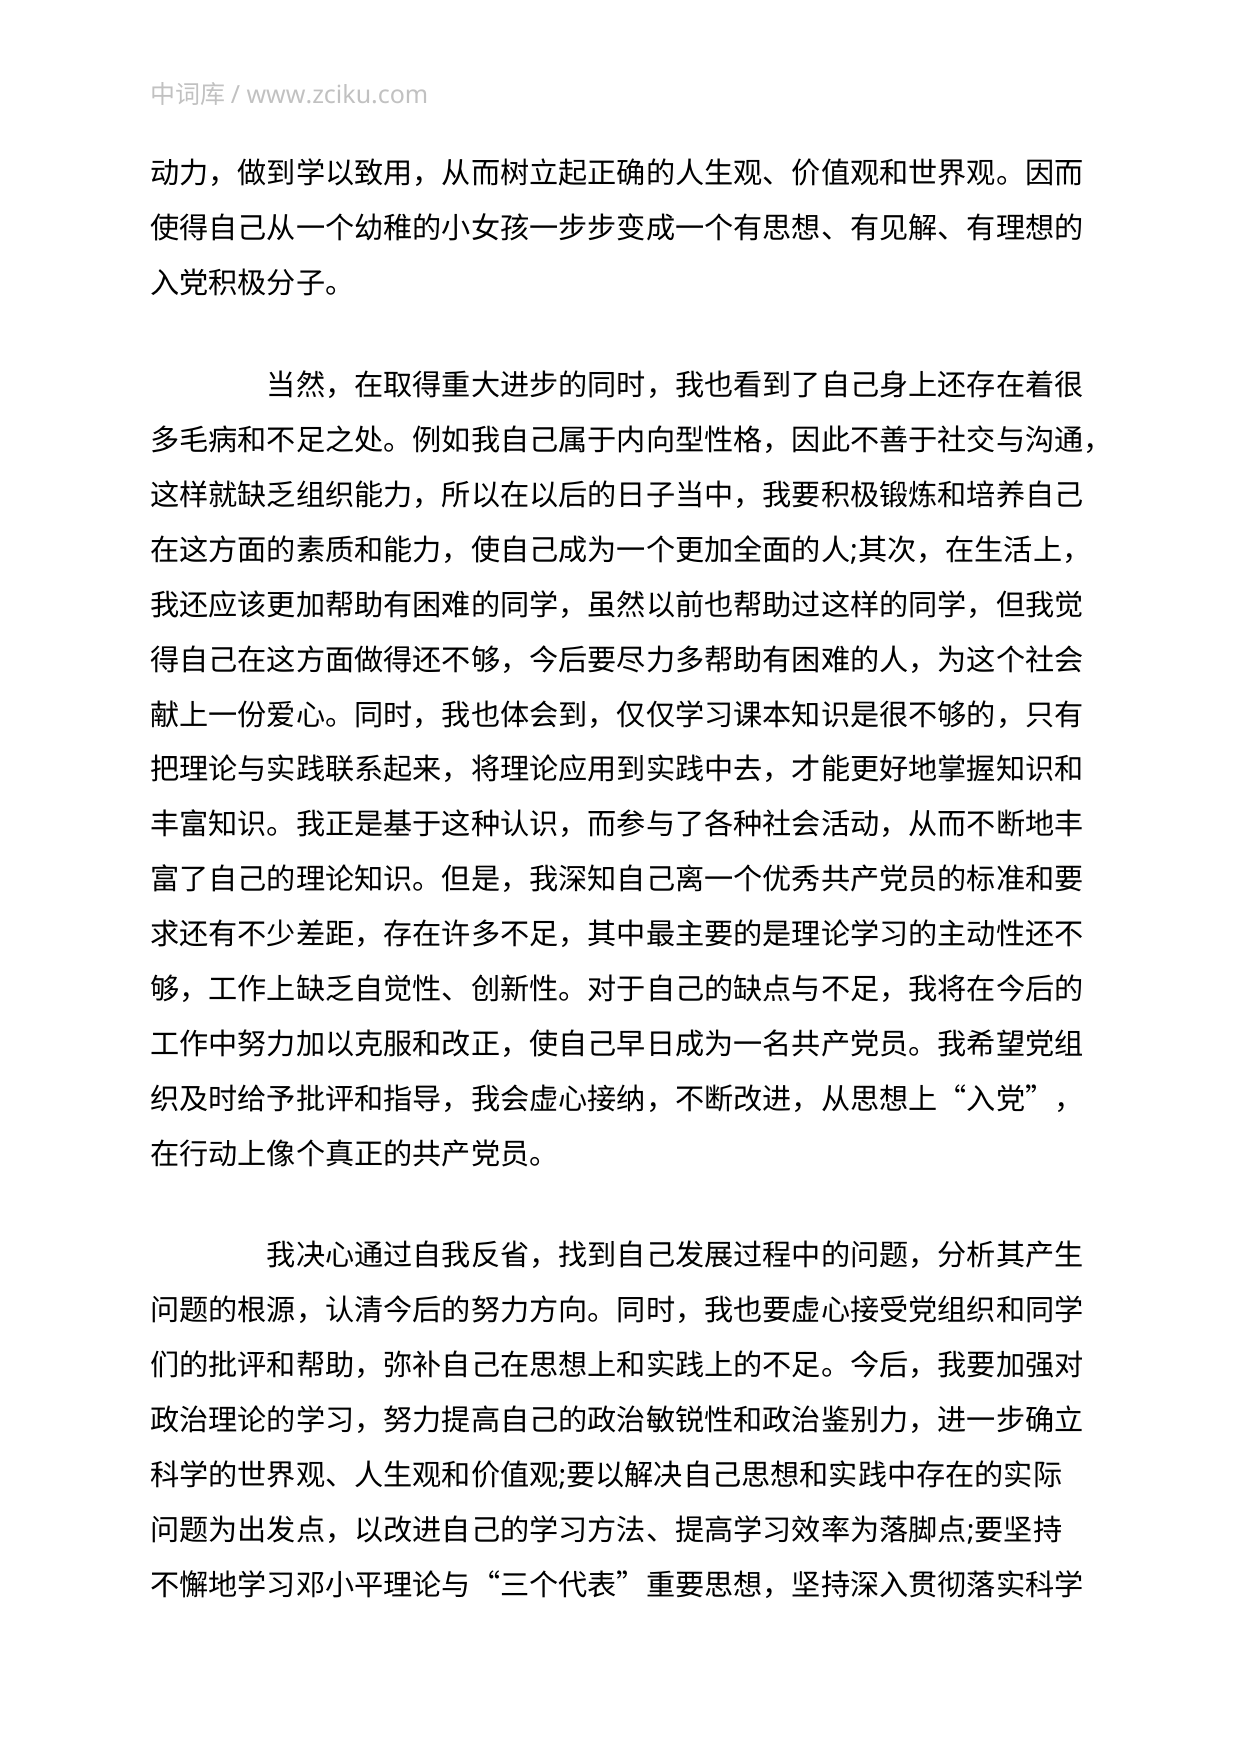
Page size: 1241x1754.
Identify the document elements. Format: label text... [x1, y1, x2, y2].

text 当然，在取得重大进步的同时，我也看到了自己身上还存在着很多毛病和不足之处。例如我自己属于内向型性格，因此不善于社交与沟通，这样就缺乏组织能力，所以在以后的日子当中，我要积极锻炼和培养自己在这方面的素质和能力，使自己成为一个更加全面的人;其次，在生活上，我还应该更加帮助有困难的同学，虽然以前也帮助过这样的同学，但我觉得自己在这方面做得还不够，今后要尽力多帮助有困难的人，为这个社会献上一份爱心。同时，我也体会到，仅仅学习课本知识是很不够的，只有把理论与实践联系起来，将理论应用到实践中去，才能更好地掌握知识和丰富知识。我正是基于这种认识，而参与了各种社会活动，从而不断地丰富了自己的理论知识。但是，我深知自己离一个优秀共产党员的标准和要求还有不少差距，存在许多不足，其中最主要的是理论学习的主动性还不够，工作上缺乏自觉性、创新性。对于自己的缺点与不足，我将在今后的工作中努力加以克服和改正，使自己早日成为一名共产党员。我希望党组织及时给予批评和指导，我会虚心接纳，不断改进，从思想上“入党”，在行动上像个真正的共产党员。 [150, 362, 1090, 1172]
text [150, 1232, 1090, 1604]
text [150, 150, 1090, 302]
